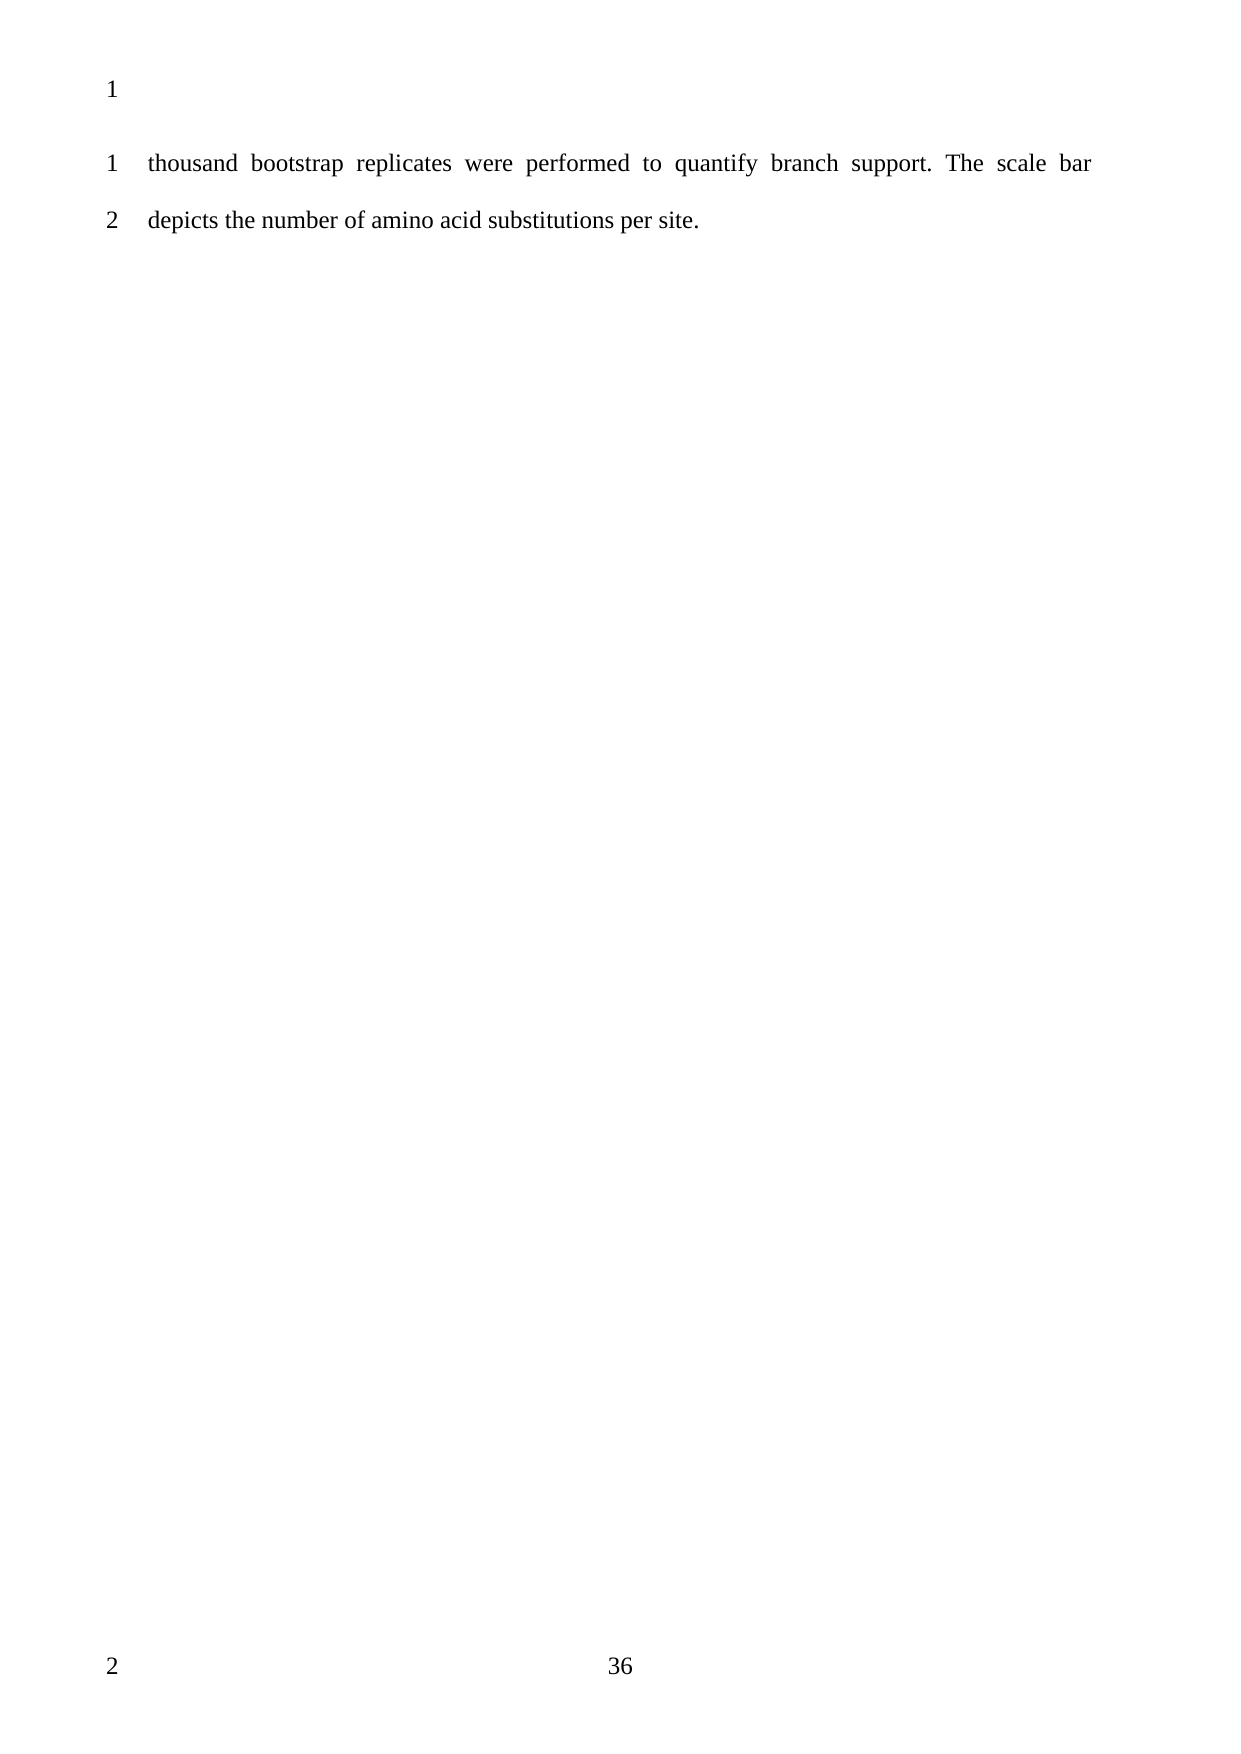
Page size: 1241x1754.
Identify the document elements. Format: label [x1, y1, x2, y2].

text [148, 148, 1092, 234]
